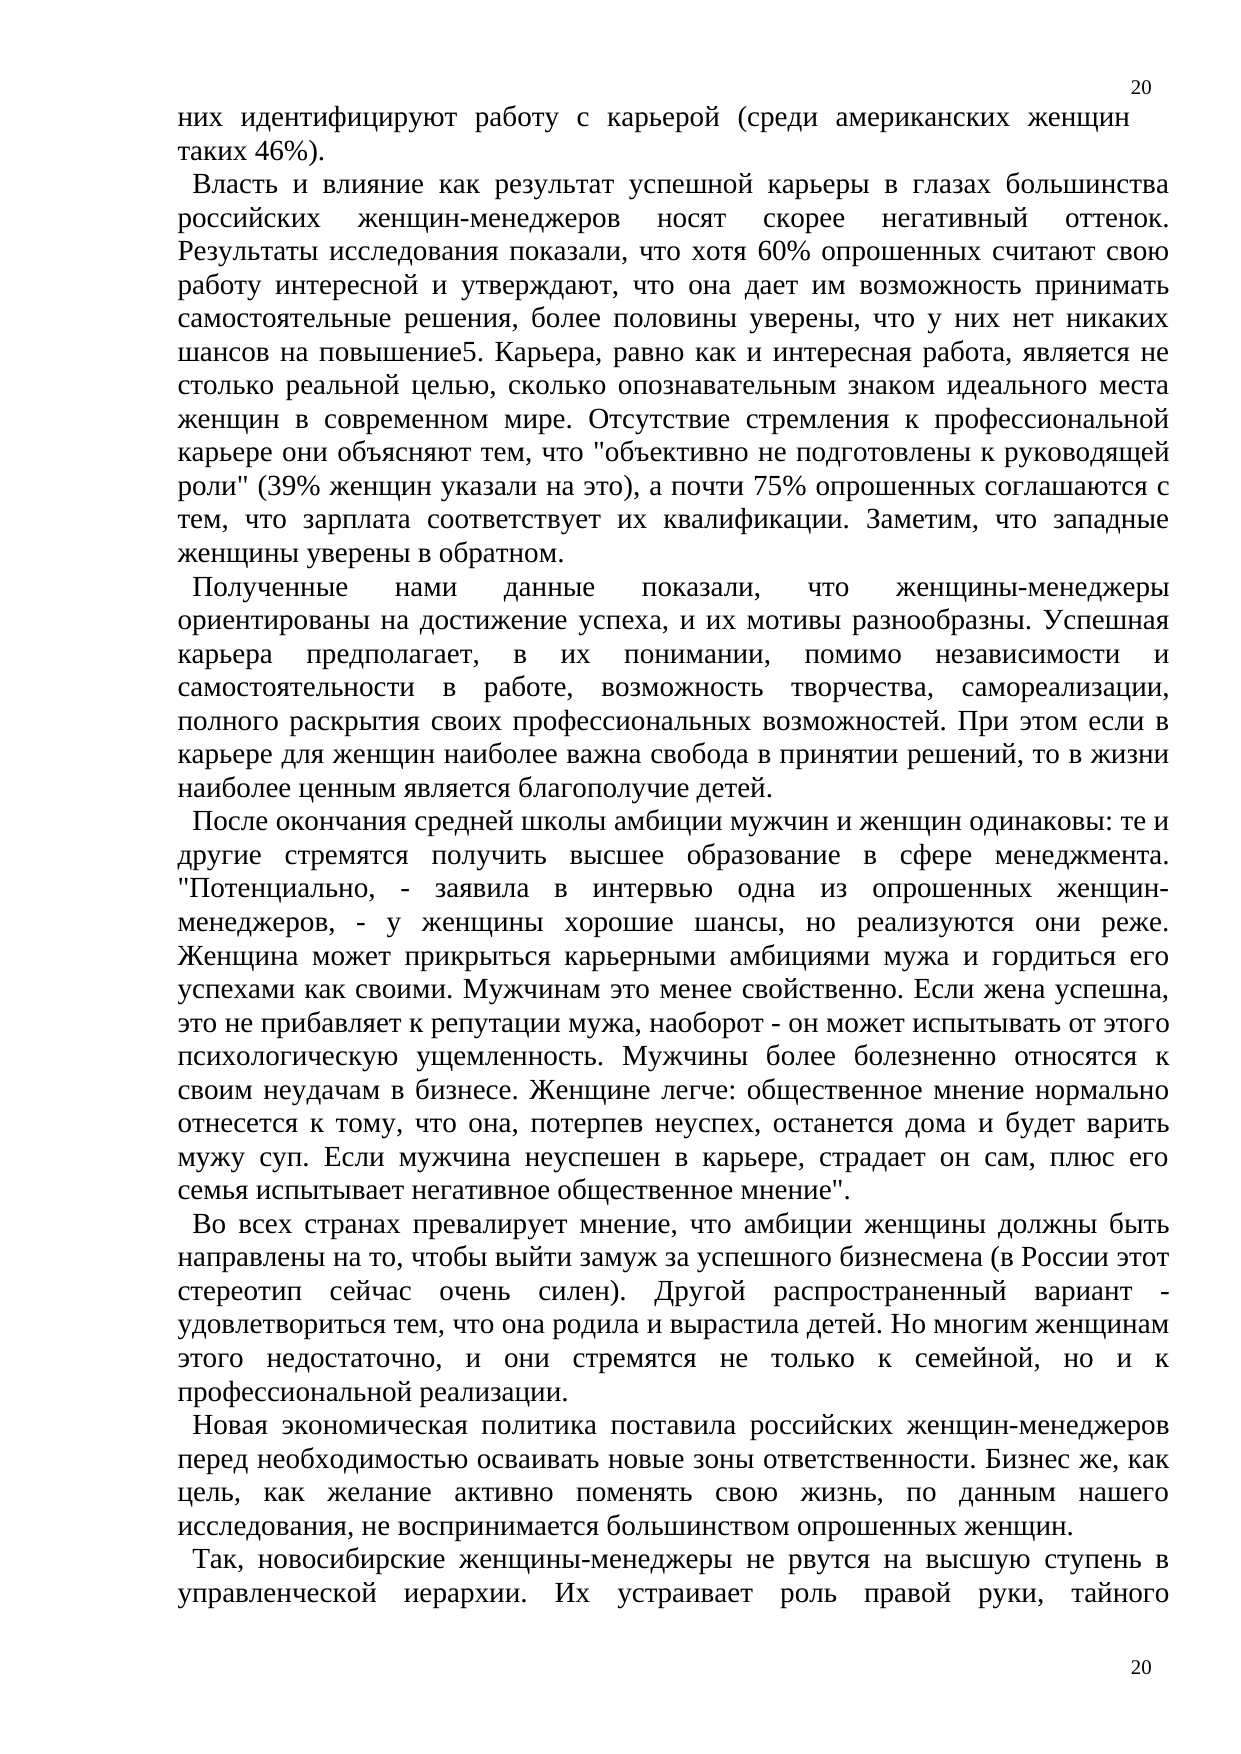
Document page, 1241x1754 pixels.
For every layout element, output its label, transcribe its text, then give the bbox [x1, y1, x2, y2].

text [177, 99, 1170, 166]
text После окончания средней школы амбиции мужчин и женщин одинаковы: те и другие стремятся получить высшее образование в сфере менеджмента. "Потенциально, - заявила в интервью одна из опрошенных женщин-менеджеров, - у женщины хорошие шансы, но реализуются они реже. Женщина может прикрыться карьерными амбициями мужа и гордиться его успехами как своими. Мужчинам это менее свойственно. Если жена успешна, это не прибавляет к репутации мужа, наоборот - он может испытывать от этого психологическую ущемленность. Мужчины более болезненно относятся к своим неудачам в бизнесе. Женщине легче: общественное мнение нормально отнесется к тому, что она, потерпев неуспех, останется дома и будет варить мужу суп. Если мужчина неуспешен в карьере, страдает он сам, плюс его семья испытывает негативное общественное мнение". [177, 803, 1170, 1206]
text Во всех странах превалирует мнение, что амбиции женщины должны быть направлены на то, чтобы выйти замуж за успешного бизнесмена (в России этот стереотип сейчас очень силен). Другой распространенный вариант - удовлетвориться тем, что она родила и вырастила детей. Но многим женщинам этого недостаточно, и они стремятся не только к семейной, но и к профессиональной реализации. [177, 1206, 1170, 1407]
text Власть и влияние как результат успешной карьеры в глазах большинства российских женщин-менеджеров носят скорее негативный оттенок. Результаты исследования показали, что хотя 60% опрошенных считают свою работу интересной и утверждают, что она дает им возможность принимать самостоятельные решения, более половины уверены, что у них нет никаких шансов на повышение5. Карьера, равно как и интересная работа, является не столько реальной целью, сколько опознавательным знаком идеального места женщин в современном мире. Отсутствие стремления к профессиональной карьере они объясняют тем, что "объективно не подготовлены к руководящей роли" (39% женщин указали на это), а почти 75% опрошенных соглашаются с тем, что зарплата соответствует их квалификации. Заметим, что западные женщины уверены в обратном. [177, 166, 1170, 569]
text Новая экономическая политика поставила российских женщин-менеджеров перед необходимостью осваивать новые зоны ответственности. Бизнес же, как цель, как желание активно поменять свою жизнь, по данным нашего исследования, не воспринимается большинством опрошенных женщин. [177, 1407, 1170, 1541]
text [177, 1541, 1170, 1608]
text Полученные нами данные показали, что женщины-менеджеры ориентированы на достижение успеха, и их мотивы разнообразны. Успешная карьера предполагает, в их понимании, помимо независимости и самостоятельности в работе, возможность творчества, самореализации, полного раскрытия своих профессиональных возможностей. При этом если в карьере для женщин наиболее важна свобода в принятии решений, то в жизни наиболее ценным является благополучие детей. [177, 569, 1170, 803]
